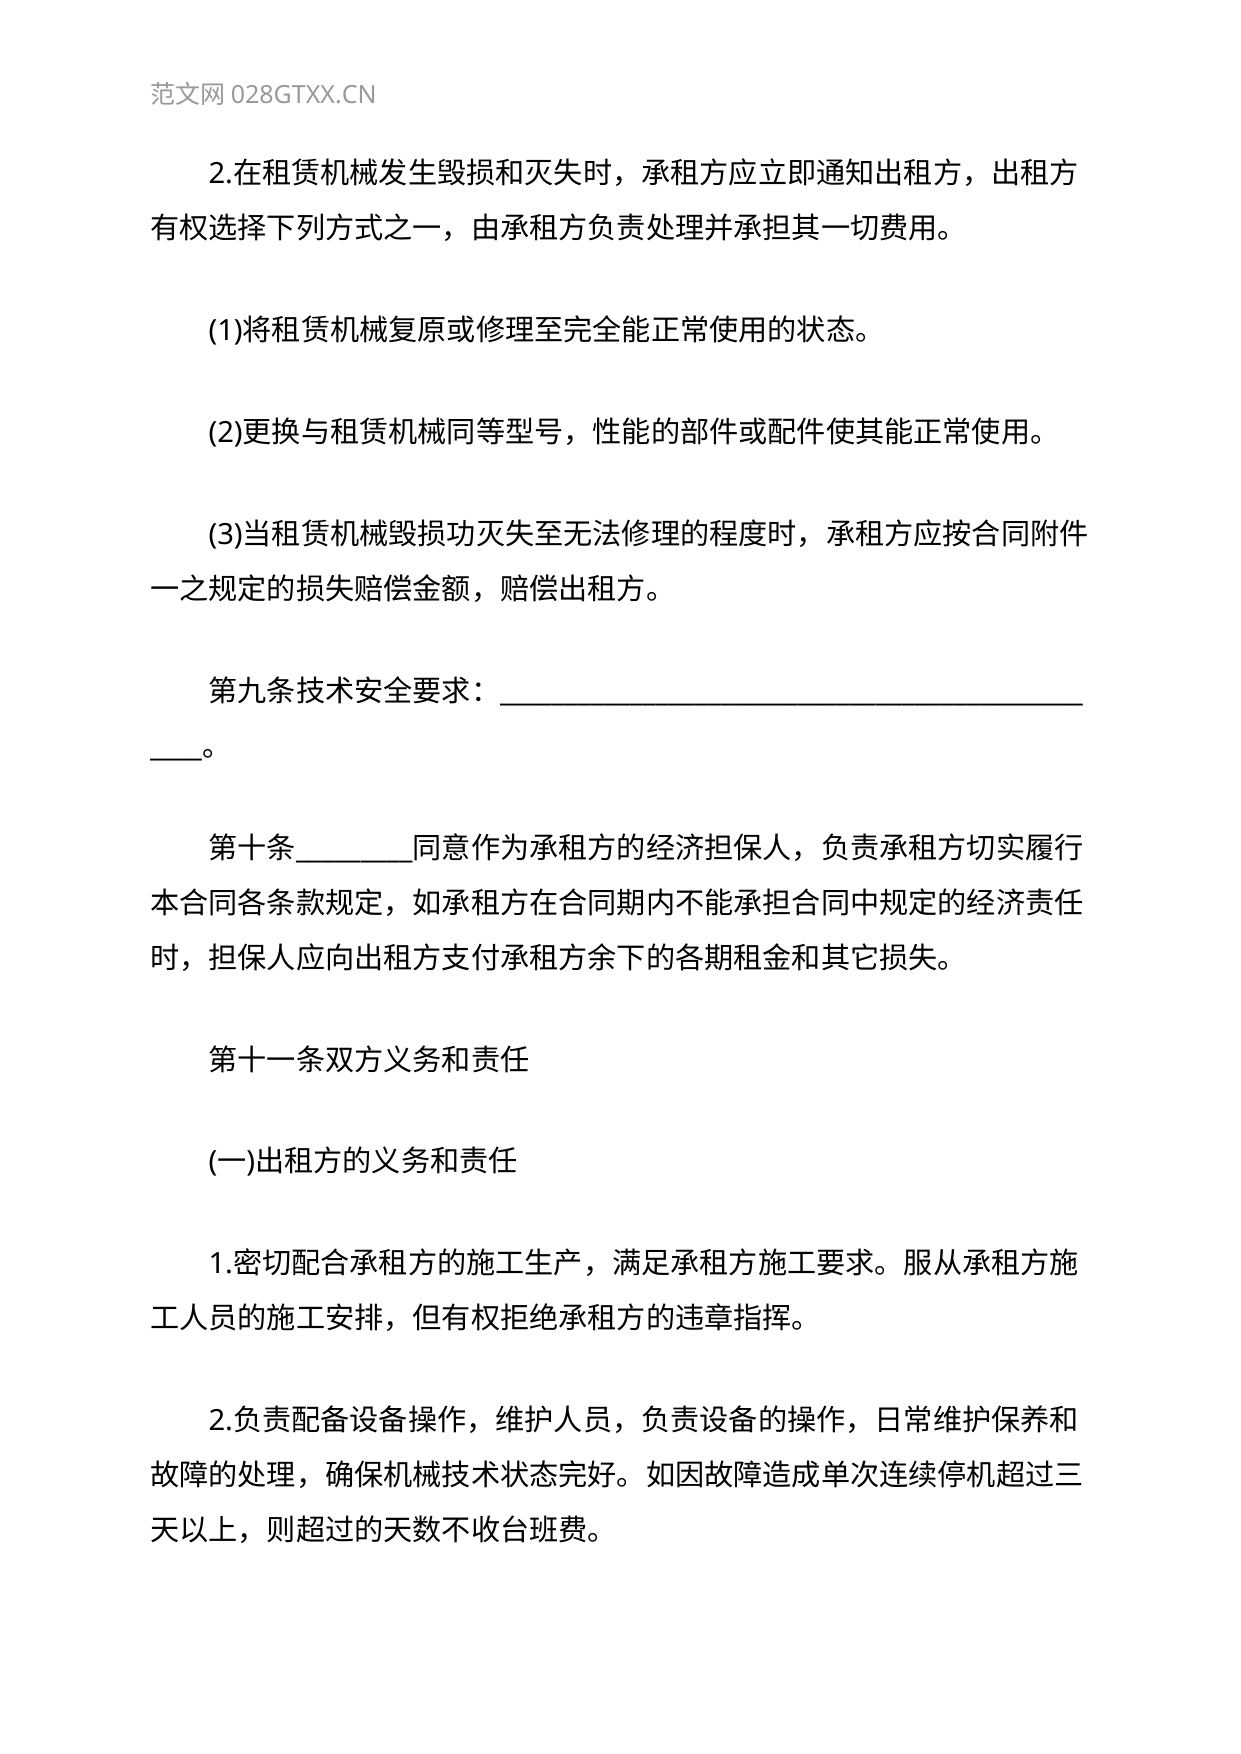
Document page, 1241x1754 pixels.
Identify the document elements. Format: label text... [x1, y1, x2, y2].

text (2)更换与租赁机械同等型号，性能的部件或配件使其能正常使用。 [150, 409, 1090, 451]
text (3)当租赁机械毁损功灭失至无法修理的程度时，承租方应按合同附件一之规定的损失赔偿金额，赔偿出租方。 [150, 511, 1090, 608]
text 第九条技术安全要求：_________________________________________________。 [150, 667, 1090, 765]
text (1)将租赁机械复原或修理至完全能正常使用的状态。 [150, 307, 1090, 349]
text 第十条_________同意作为承租方的经济担保人，负责承租方切实履行本合同各条款规定，如承租方在合同期内不能承担合同中规定的经济责任时，担保人应向出租方支付承租方余下的各期租金和其它损失。 [150, 824, 1090, 977]
text (一)出租方的义务和责任 [150, 1138, 1090, 1180]
text 1.密切配合承租方的施工生产，满足承租方施工要求。服从承租方施工人员的施工安排，但有权拒绝承租方的违章指挥。 [150, 1240, 1090, 1337]
text 第十一条双方义务和责任 [150, 1036, 1090, 1078]
text 2.负责配备设备操作，维护人员，负责设备的操作，日常维护保养和故障的处理，确保机械技术状态完好。如因故障造成单次连续停机超过三天以上，则超过的天数不收台班费。 [150, 1397, 1090, 1549]
text 2.在租赁机械发生毁损和灭失时，承租方应立即通知出租方，出租方有权选择下列方式之一，由承租方负责处理并承担其一切费用。 [150, 150, 1090, 247]
